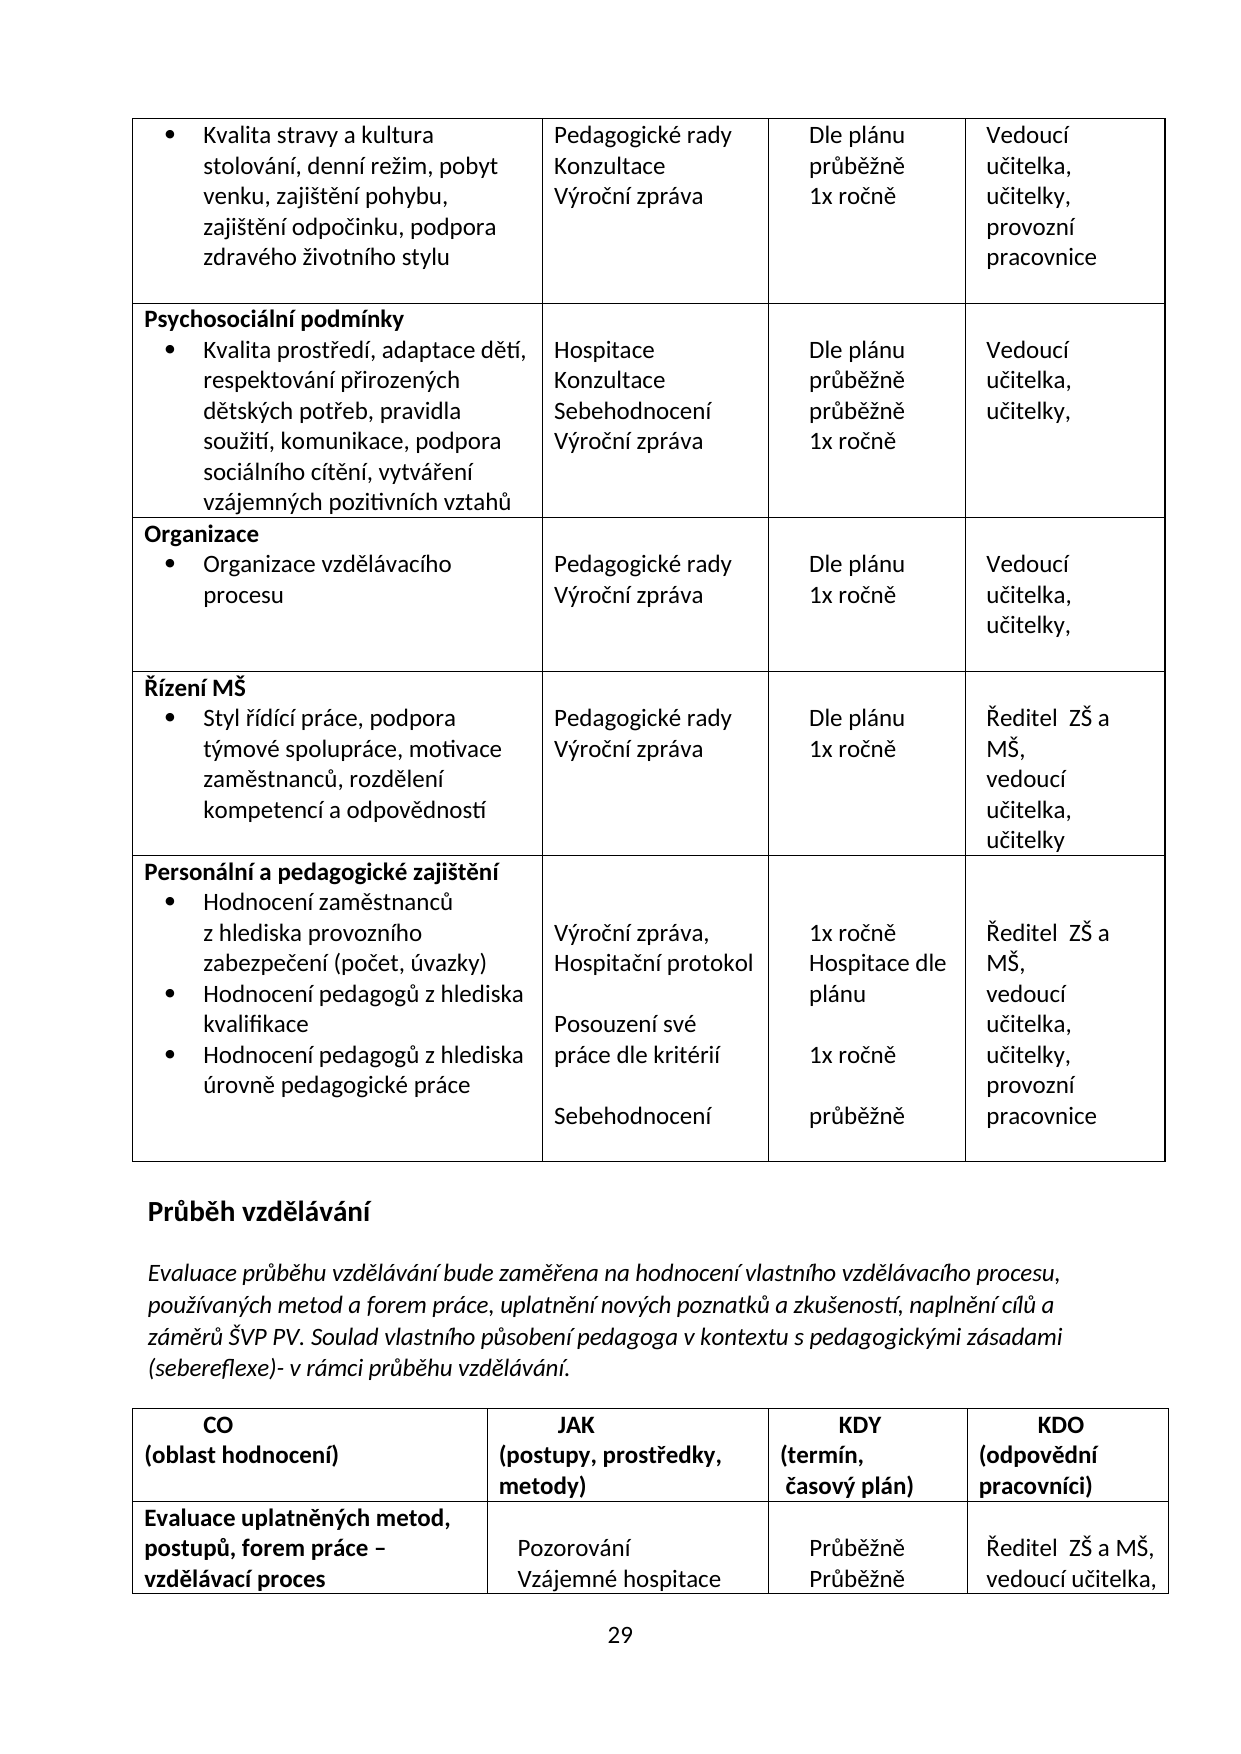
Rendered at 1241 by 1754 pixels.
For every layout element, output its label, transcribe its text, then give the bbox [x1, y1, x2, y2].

table_cell Dle plánu 1x ročně [769, 518, 965, 671]
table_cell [133, 119, 542, 302]
table_header JAK (postupy, prostředky, metody) [488, 1409, 768, 1501]
table_cell Psychosociální podmínky Kvalita prostředí, adaptace dětí, respektování přirozených dětských potřeb, pravidla soužití, komunikace, podpora sociálního cítění, vytváření vzájemných pozitivních vztahů [133, 304, 542, 517]
table_cell Personální a pedagogické zajištění Hodnocení zaměstnanců z hlediska provozního zabezpečení (počet, úvazky) Hodnocení pedagogů z hlediska kvalifikace Hodnocení pedagogů z hlediska úrovně pedagogické práce [133, 856, 542, 1161]
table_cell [966, 119, 1164, 302]
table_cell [769, 119, 965, 302]
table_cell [769, 1502, 967, 1593]
table_header KDY (termín, časový plán) [769, 1409, 967, 1501]
text Průběh vzdělávání [148, 1193, 1093, 1228]
table_cell Ředitel ZŠ a MŠ, vedoucí učitelka, učitelky, provozní pracovnice [966, 856, 1164, 1161]
table_header KDO (odpovědní pracovníci) [968, 1409, 1168, 1501]
table_header CO (oblast hodnocení) [133, 1409, 487, 1501]
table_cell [488, 1502, 768, 1593]
table_cell Pedagogické rady Výroční zpráva [543, 672, 768, 855]
table_cell Řízení MŠ Styl řídící práce, podpora týmové spolupráce, motivace zaměstnanců, rozdělení kompetencí a odpovědností [133, 672, 542, 855]
text Evaluace průběhu vzdělávání bude zaměřena na hodnocení vlastního vzdělávacího procesu, používaných metod a forem práce, uplatnění nových poznatků a zkušeností, naplnění cílů a záměrů ŠVP PV. Soulad vlastního působení pedagoga v kontextu s pedagogickými zásadami (sebereflexe)- v rámci průběhu vzdělávání. [148, 1256, 1093, 1383]
table_cell Vedoucí učitelka, učitelky, [966, 518, 1164, 671]
table_cell Ředitel ZŠ a MŠ, vedoucí učitelka, učitelky [966, 672, 1164, 855]
table_cell Hospitace Konzultace Sebehodnocení Výroční zpráva [543, 304, 768, 517]
table_cell Dle plánu průběžně průběžně 1x ročně [769, 304, 965, 517]
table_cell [968, 1502, 1168, 1593]
table_cell Pedagogické rady Výroční zpráva [543, 518, 768, 671]
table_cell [133, 1502, 487, 1593]
table_cell 1x ročně Hospitace dle plánu 1x ročně průběžně [769, 856, 965, 1161]
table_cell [543, 119, 768, 302]
table_cell Dle plánu 1x ročně [769, 672, 965, 855]
table_cell Organizace Organizace vzdělávacího procesu [133, 518, 542, 671]
table_cell Vedoucí učitelka, učitelky, [966, 304, 1164, 517]
table_cell Výroční zpráva, Hospitační protokol Posouzení své práce dle kritérií Sebehodnocení [543, 856, 768, 1161]
